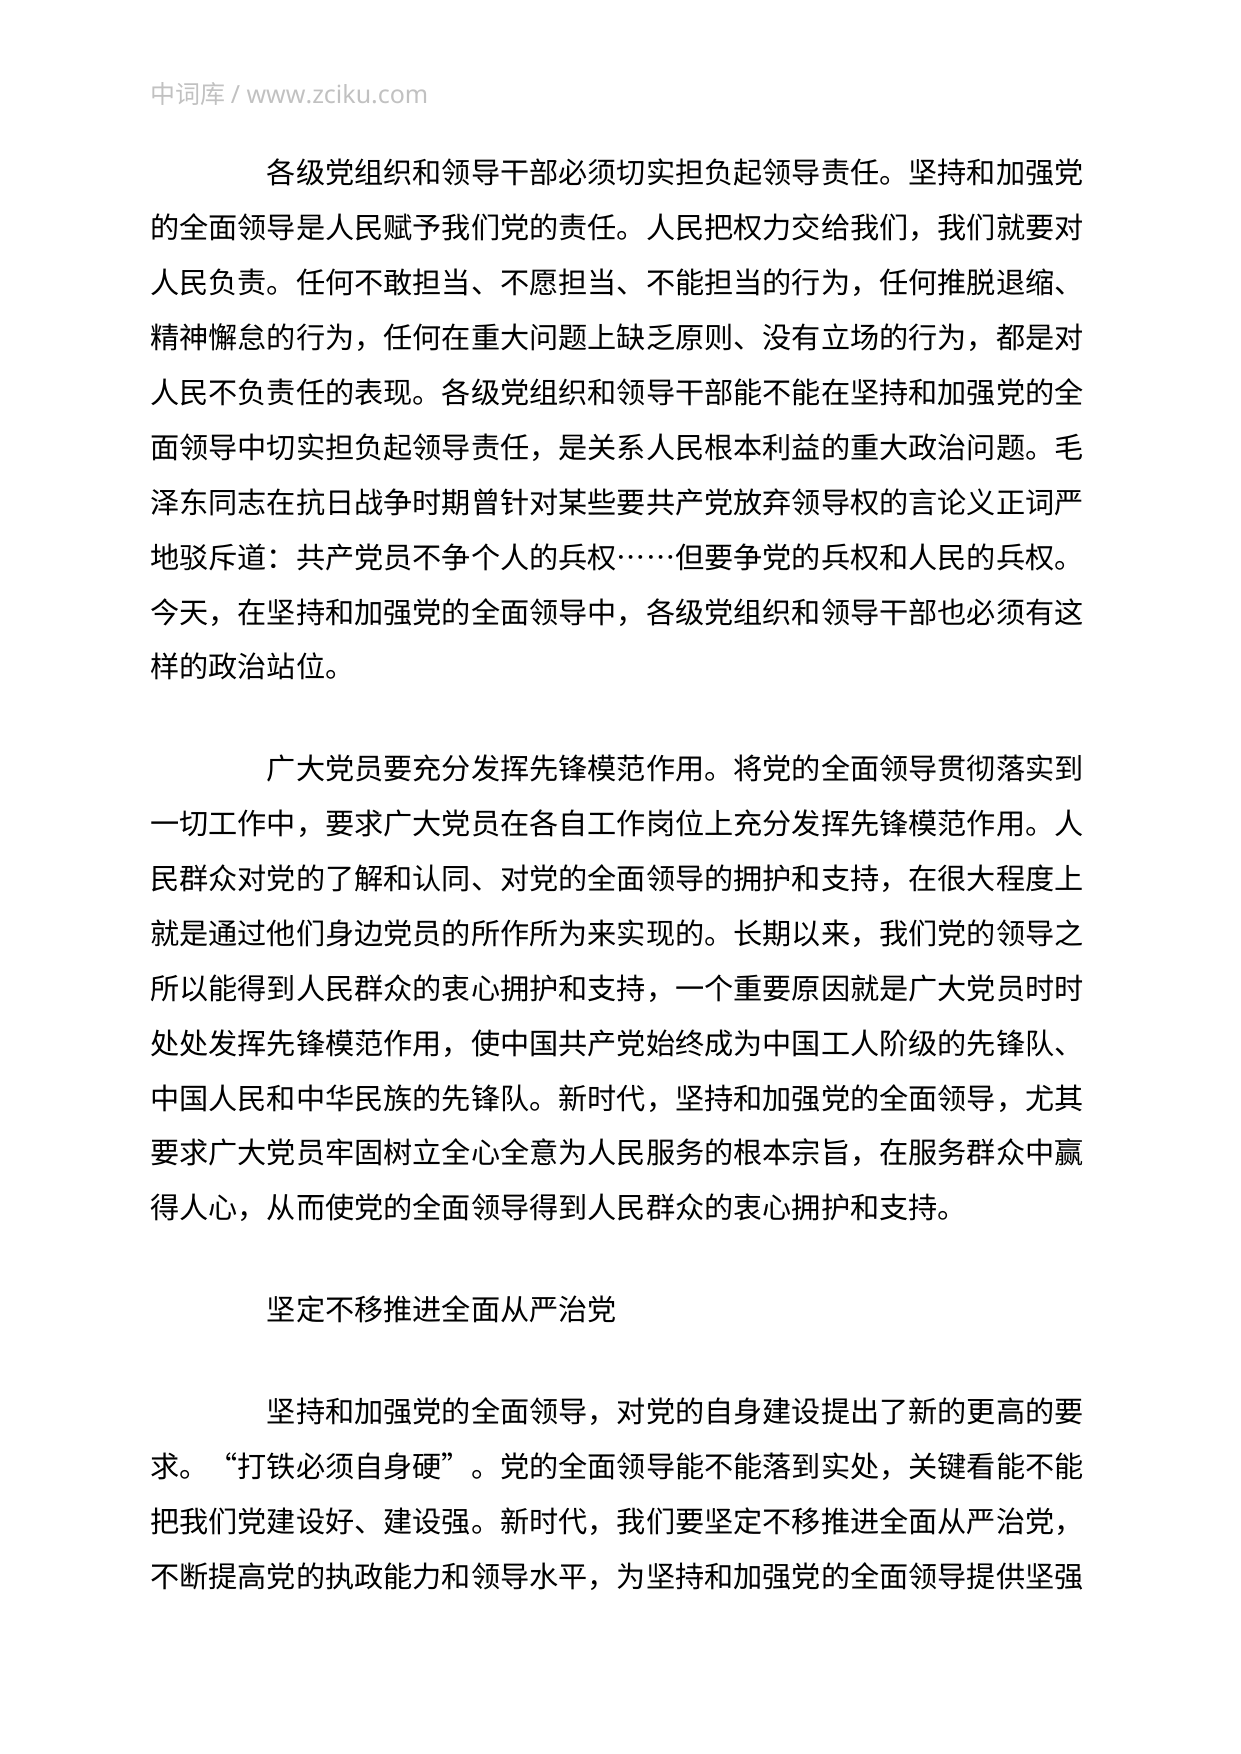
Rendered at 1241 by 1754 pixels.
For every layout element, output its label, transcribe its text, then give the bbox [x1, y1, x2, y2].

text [150, 1388, 1090, 1596]
text 各级党组织和领导干部必须切实担负起领导责任。坚持和加强党的全面领导是人民赋予我们党的责任。人民把权力交给我们，我们就要对人民负责。任何不敢担当、不愿担当、不能担当的行为，任何推脱退缩、精神懈怠的行为，任何在重大问题上缺乏原则、没有立场的行为，都是对人民不负责任的表现。各级党组织和领导干部能不能在坚持和加强党的全面领导中切实担负起领导责任，是关系人民根本利益的重大政治问题。毛泽东同志在抗日战争时期曾针对某些要共产党放弃领导权的言论义正词严地驳斥道：共产党员不争个人的兵权……但要争党的兵权和人民的兵权。今天，在坚持和加强党的全面领导中，各级党组织和领导干部也必须有这样的政治站位。 [150, 150, 1090, 686]
text 广大党员要充分发挥先锋模范作用。将党的全面领导贯彻落实到一切工作中，要求广大党员在各自工作岗位上充分发挥先锋模范作用。人民群众对党的了解和认同、对党的全面领导的拥护和支持，在很大程度上就是通过他们身边党员的所作所为来实现的。长期以来，我们党的领导之所以能得到人民群众的衷心拥护和支持，一个重要原因就是广大党员时时处处发挥先锋模范作用，使中国共产党始终成为中国工人阶级的先锋队、中国人民和中华民族的先锋队。新时代，坚持和加强党的全面领导，尤其要求广大党员牢固树立全心全意为人民服务的根本宗旨，在服务群众中赢得人心，从而使党的全面领导得到人民群众的衷心拥护和支持。 [150, 746, 1090, 1227]
text 坚定不移推进全面从严治党 [150, 1287, 1090, 1329]
